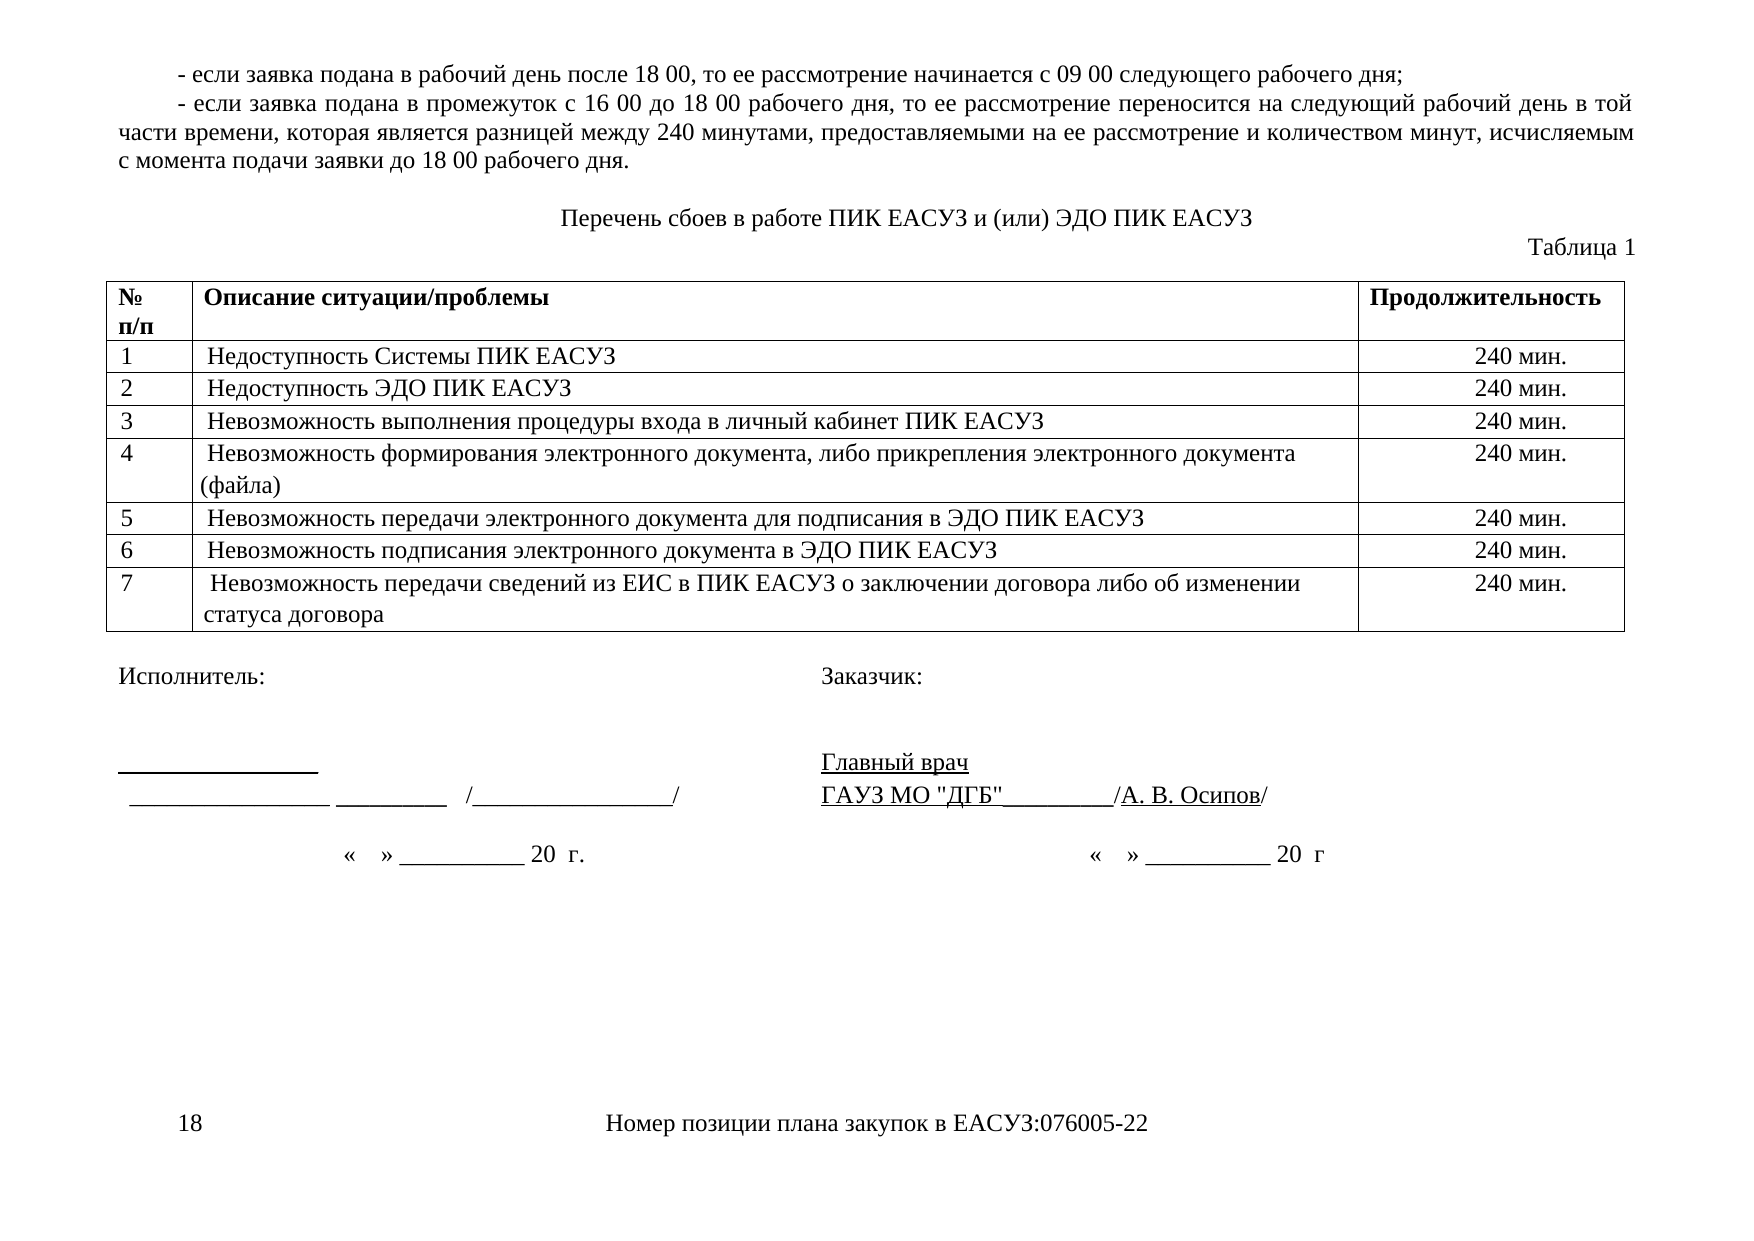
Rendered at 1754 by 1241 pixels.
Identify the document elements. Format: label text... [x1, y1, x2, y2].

table_cell Невозможность передачи электронного документа для подписания в ЭДО ПИК ЕАСУЗ [193, 503, 1358, 534]
table_cell ________________ __________ /________________/ « » __________ 20 г. [118, 776, 810, 896]
table_cell Невозможность формирования электронного документа, либо прикрепления электронного документа (файла) [193, 439, 1358, 502]
list Перечень сбоев в работе ПИК ЕАСУЗ и (или) ЭДО ПИК ЕАСУЗ [118, 203, 1636, 232]
table_header Исполнитель: [118, 661, 810, 747]
list - если заявка подана в промежуток с 16 00 до 18 00 рабочего дня, то ее рассмотрение переносится на следующий рабочий день в той части времени, которая является разницей между 240 минутами, предоставляемыми на ее рассмотрение и количеством минут, исчисляемым с момента подачи заявки до 18 00 рабочего дня. [118, 88, 1636, 174]
table_cell 5 [107, 503, 192, 534]
table_cell 2 [107, 373, 192, 405]
table_cell 3 [107, 406, 192, 437]
table_header Заказчик: [810, 661, 1604, 747]
table_cell 240 мин. [1359, 439, 1624, 502]
table_cell Невозможность подписания электронного документа в ЭДО ПИК ЕАСУЗ [193, 535, 1358, 567]
table_cell 240 мин. [1359, 341, 1624, 372]
table_cell 6 [107, 535, 192, 567]
table_cell Невозможность передачи сведений из ЕИС в ПИК ЕАСУЗ о заключении договора либо об изменении статуса договора [193, 568, 1358, 631]
table_cell 240 мин. [1359, 535, 1624, 567]
table_cell Главный врач [810, 748, 1604, 776]
table_cell 240 мин. [1359, 406, 1624, 437]
table_cell ________________ [118, 748, 810, 776]
table_cell Недоступность ЭДО ПИК ЕАСУЗ [193, 373, 1358, 405]
table_cell 4 [107, 439, 192, 502]
table_cell 1 [107, 341, 192, 372]
table_cell ГАУЗ МО "ДГБ"__________/А. В. Осипов/ « » __________ 20 г [810, 776, 1604, 896]
table_header № п/п [107, 282, 192, 340]
table_cell Невозможность выполнения процедуры входа в личный кабинет ПИК ЕАСУЗ [193, 406, 1358, 437]
table_cell 240 мин. [1359, 568, 1624, 631]
table_header Описание ситуации/проблемы [193, 282, 1358, 340]
table_cell 240 мин. [1359, 503, 1624, 534]
table_cell Недоступность Системы ПИК ЕАСУЗ [193, 341, 1358, 372]
table_cell 7 [107, 568, 192, 631]
table_header Продолжительность [1359, 282, 1624, 340]
list - если заявка подана в рабочий день после 18 00, то ее рассмотрение начинается с 09 00 следующего рабочего дня; [118, 59, 1636, 88]
table_cell 240 мин. [1359, 373, 1624, 405]
